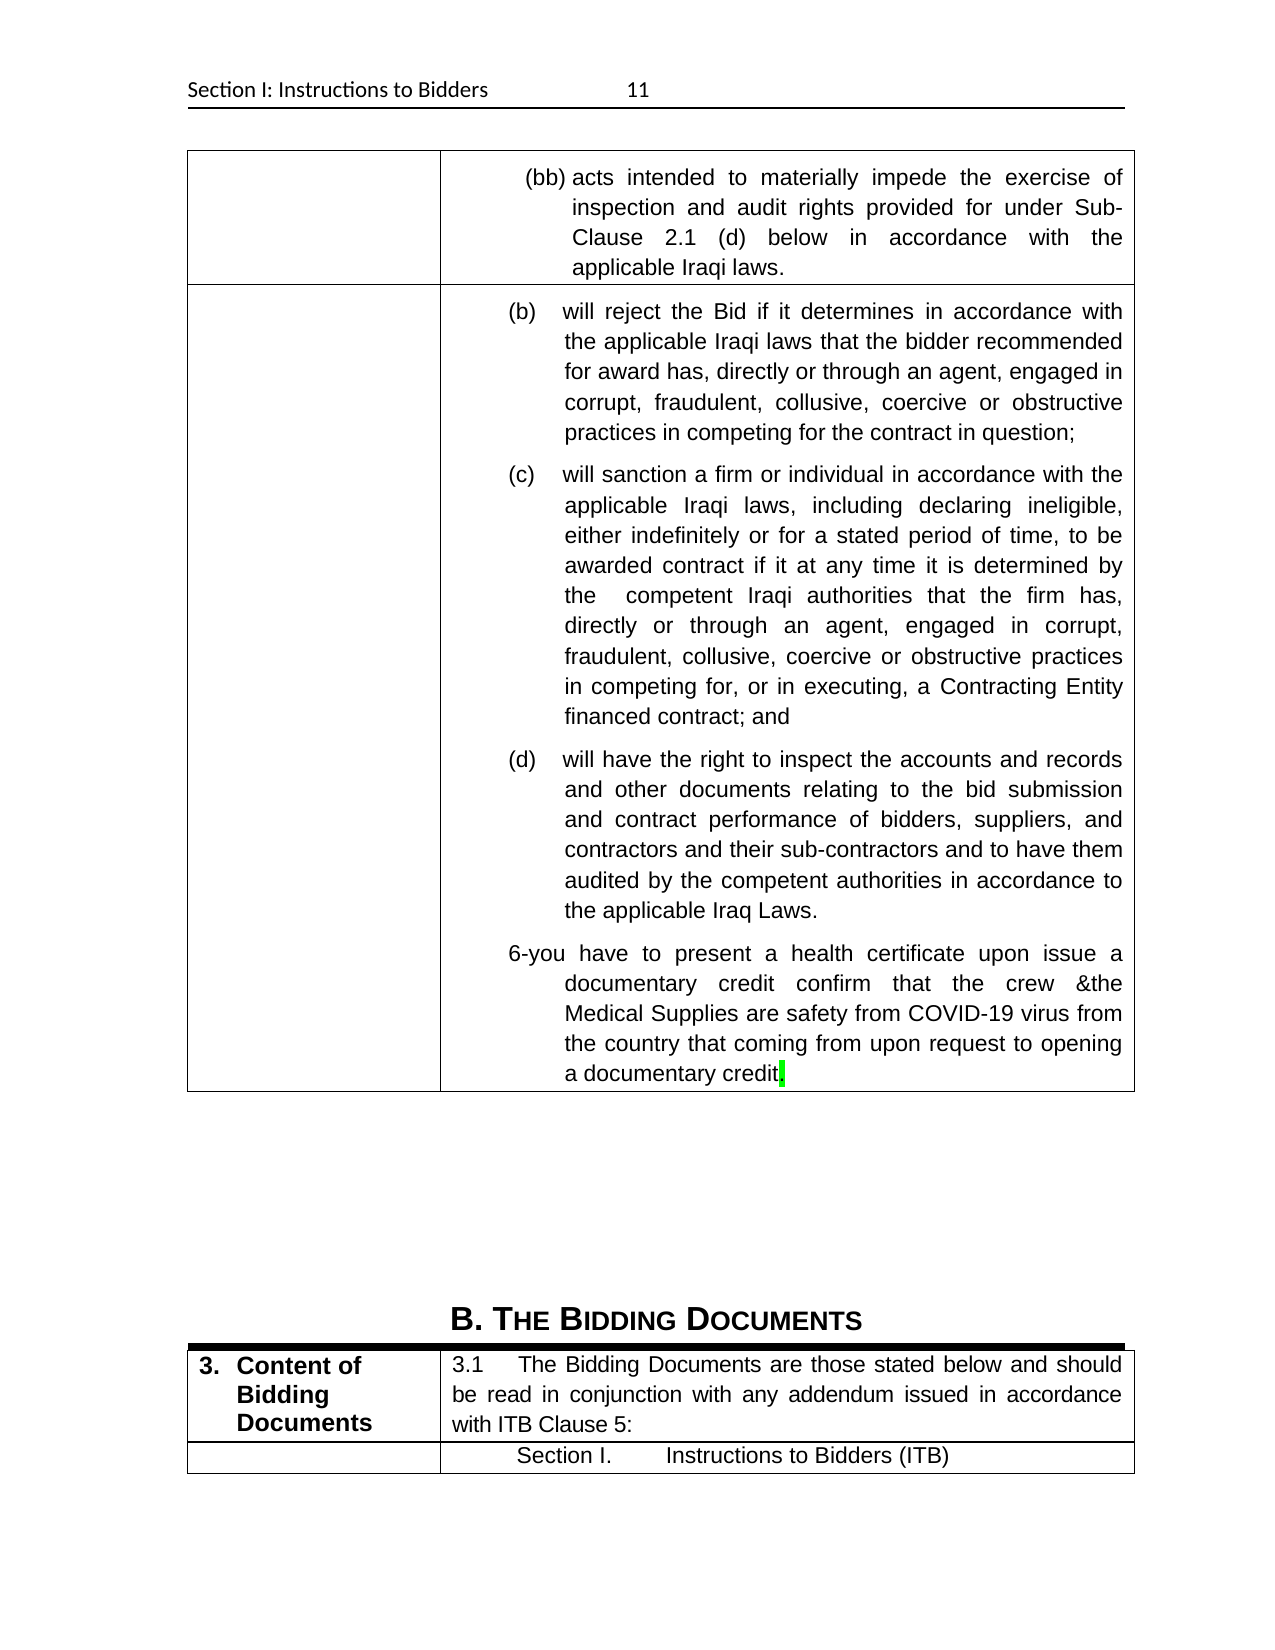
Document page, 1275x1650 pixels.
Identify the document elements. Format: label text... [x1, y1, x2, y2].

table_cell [441, 1443, 1134, 1473]
table_header 3.1 The Bidding Documents are those stated below and should be read in conjunction with any addendum issued in accordance with ITB Clause 5: [441, 1351, 1134, 1441]
table_cell (bb) acts intended to materially impede the exercise of inspection and audit rights provided for under Sub-Clause 2.1 (d) below in accordance with the applicable Iraqi laws. [441, 151, 1134, 284]
table_cell (b) will reject the Bid if it determines in accordance with the applicable Iraqi laws that the bidder recommended for award has, directly or through an agent, engaged in corrupt, fraudulent, collusive, coercive or obstructive practices in competing for the contract in question; (c) will sanction a firm or individual in accordance with the applicable Iraqi laws, including declaring ineligible, either indefinitely or for a stated period of time, to be awarded contract if it at any time it is determined by the competent Iraqi authorities that the firm has, directly or through an agent, engaged in corrupt, fraudulent, collusive, coercive or obstructive practices in competing for, or in executing, a Contracting Entity financed contract; and (d) will have the right to inspect the accounts and records and other documents relating to the bid submission and contract performance of bidders, suppliers, and contractors and their sub-contractors and to have them audited by the competent authorities in accordance to the applicable Iraq Laws. 6-you have to present a health certificate upon issue a documentary credit confirm that the crew &the Medical Supplies are safety from COVID-19 virus from the country that coming from upon request to opening a documentary credit. [441, 285, 1134, 1091]
text B. The Bidding Documents [187, 1299, 1125, 1349]
table_cell [188, 151, 440, 284]
table_cell [188, 285, 440, 1091]
table_cell [188, 1443, 440, 1473]
table_header 3. Content of Bidding Documents [188, 1351, 440, 1441]
